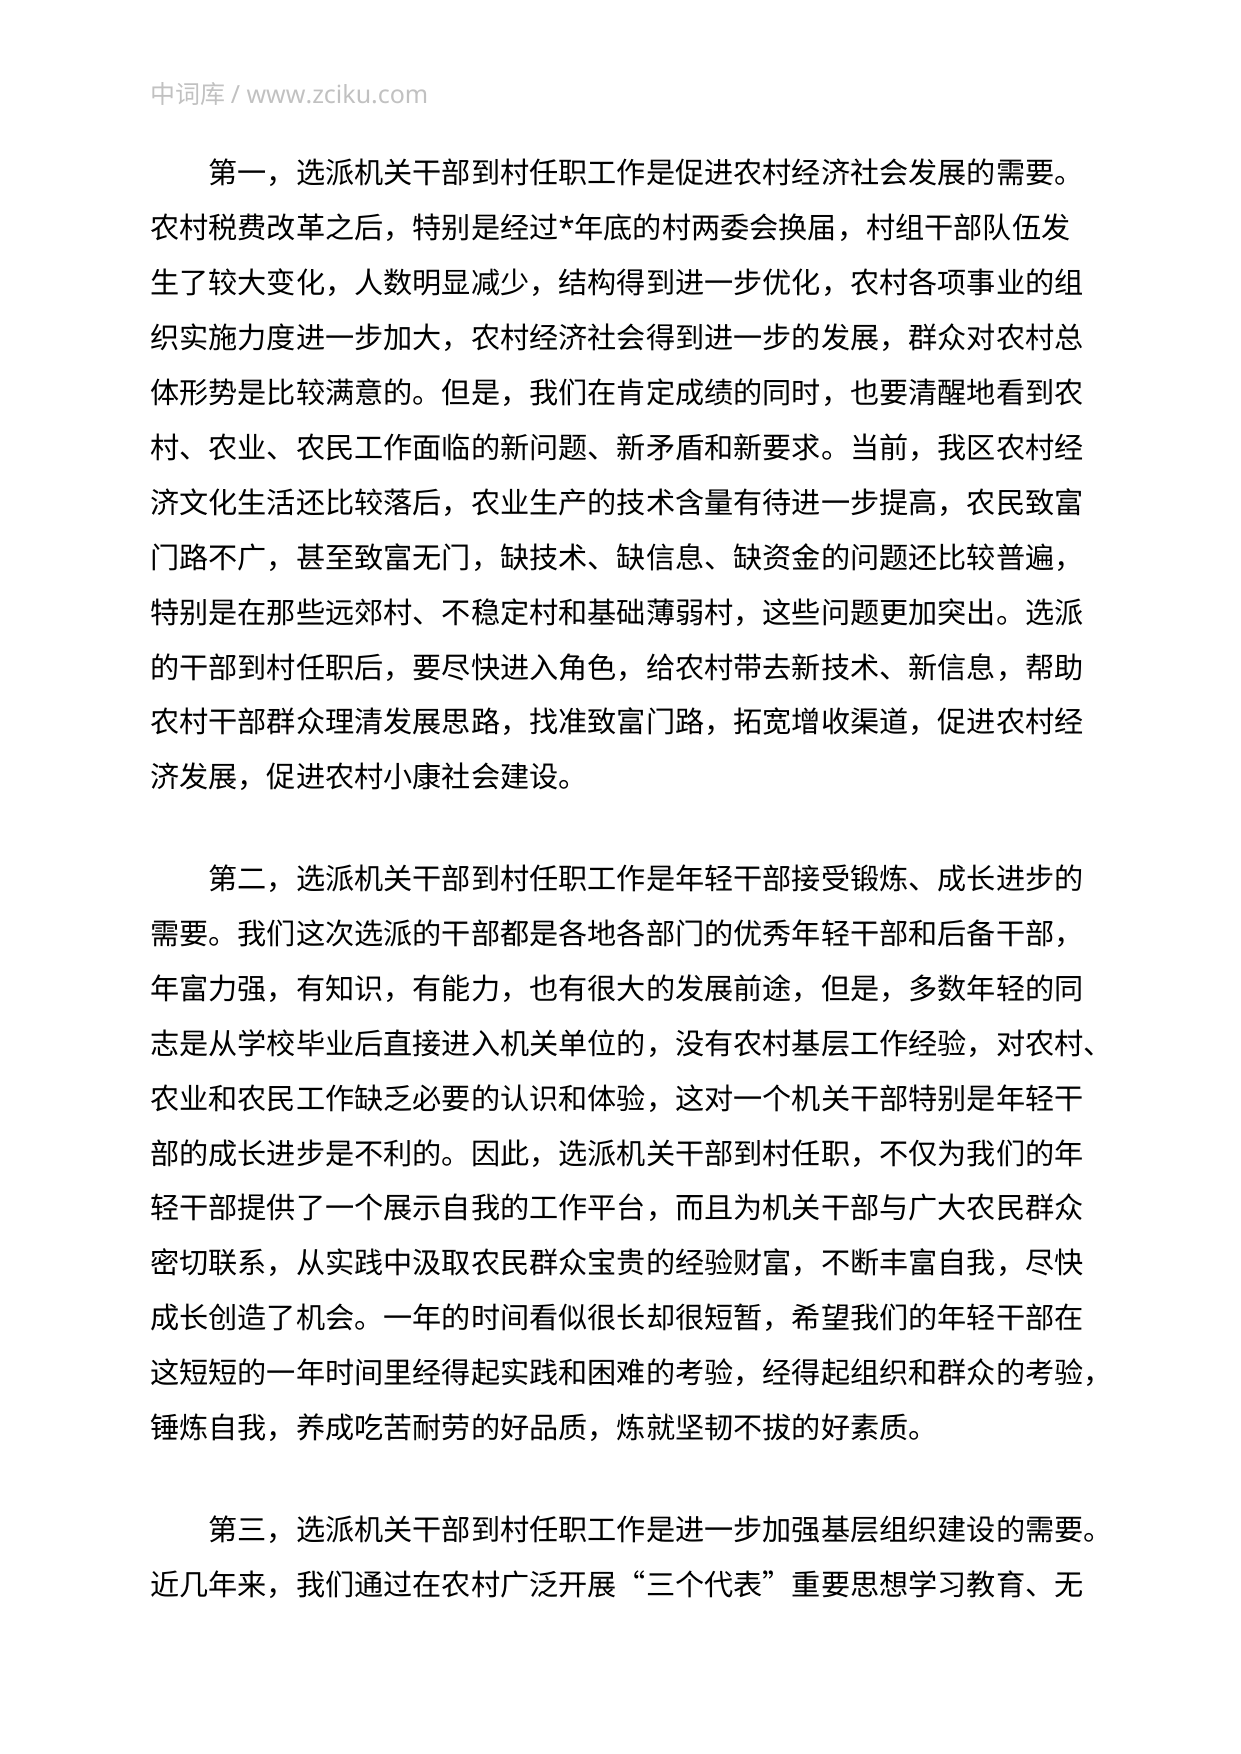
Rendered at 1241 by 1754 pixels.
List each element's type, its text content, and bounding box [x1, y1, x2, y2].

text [150, 1506, 1090, 1604]
text 第一，选派机关干部到村任职工作是促进农村经济社会发展的需要。农村税费改革之后，特别是经过*年底的村两委会换届，村组干部队伍发生了较大变化，人数明显减少，结构得到进一步优化，农村各项事业的组织实施力度进一步加大，农村经济社会得到进一步的发展，群众对农村总体形势是比较满意的。但是，我们在肯定成绩的同时，也要清醒地看到农村、农业、农民工作面临的新问题、新矛盾和新要求。当前，我区农村经济文化生活还比较落后，农业生产的技术含量有待进一步提高，农民致富门路不广，甚至致富无门，缺技术、缺信息、缺资金的问题还比较普遍，特别是在那些远郊村、不稳定村和基础薄弱村，这些问题更加突出。选派的干部到村任职后，要尽快进入角色，给农村带去新技术、新信息，帮助农村干部群众理清发展思路，找准致富门路，拓宽增收渠道，促进农村经济发展，促进农村小康社会建设。 [150, 150, 1090, 796]
text 第二，选派机关干部到村任职工作是年轻干部接受锻炼、成长进步的需要。我们这次选派的干部都是各地各部门的优秀年轻干部和后备干部，年富力强，有知识，有能力，也有很大的发展前途，但是，多数年轻的同志是从学校毕业后直接进入机关单位的，没有农村基层工作经验，对农村、农业和农民工作缺乏必要的认识和体验，这对一个机关干部特别是年轻干部的成长进步是不利的。因此，选派机关干部到村任职，不仅为我们的年轻干部提供了一个展示自我的工作平台，而且为机关干部与广大农民群众密切联系，从实践中汲取农民群众宝贵的经验财富，不断丰富自我，尽快成长创造了机会。一年的时间看似很长却很短暂，希望我们的年轻干部在这短短的一年时间里经得起实践和困难的考验，经得起组织和群众的考验，锤炼自我，养成吃苦耐劳的好品质，炼就坚韧不拔的好素质。 [150, 856, 1090, 1447]
